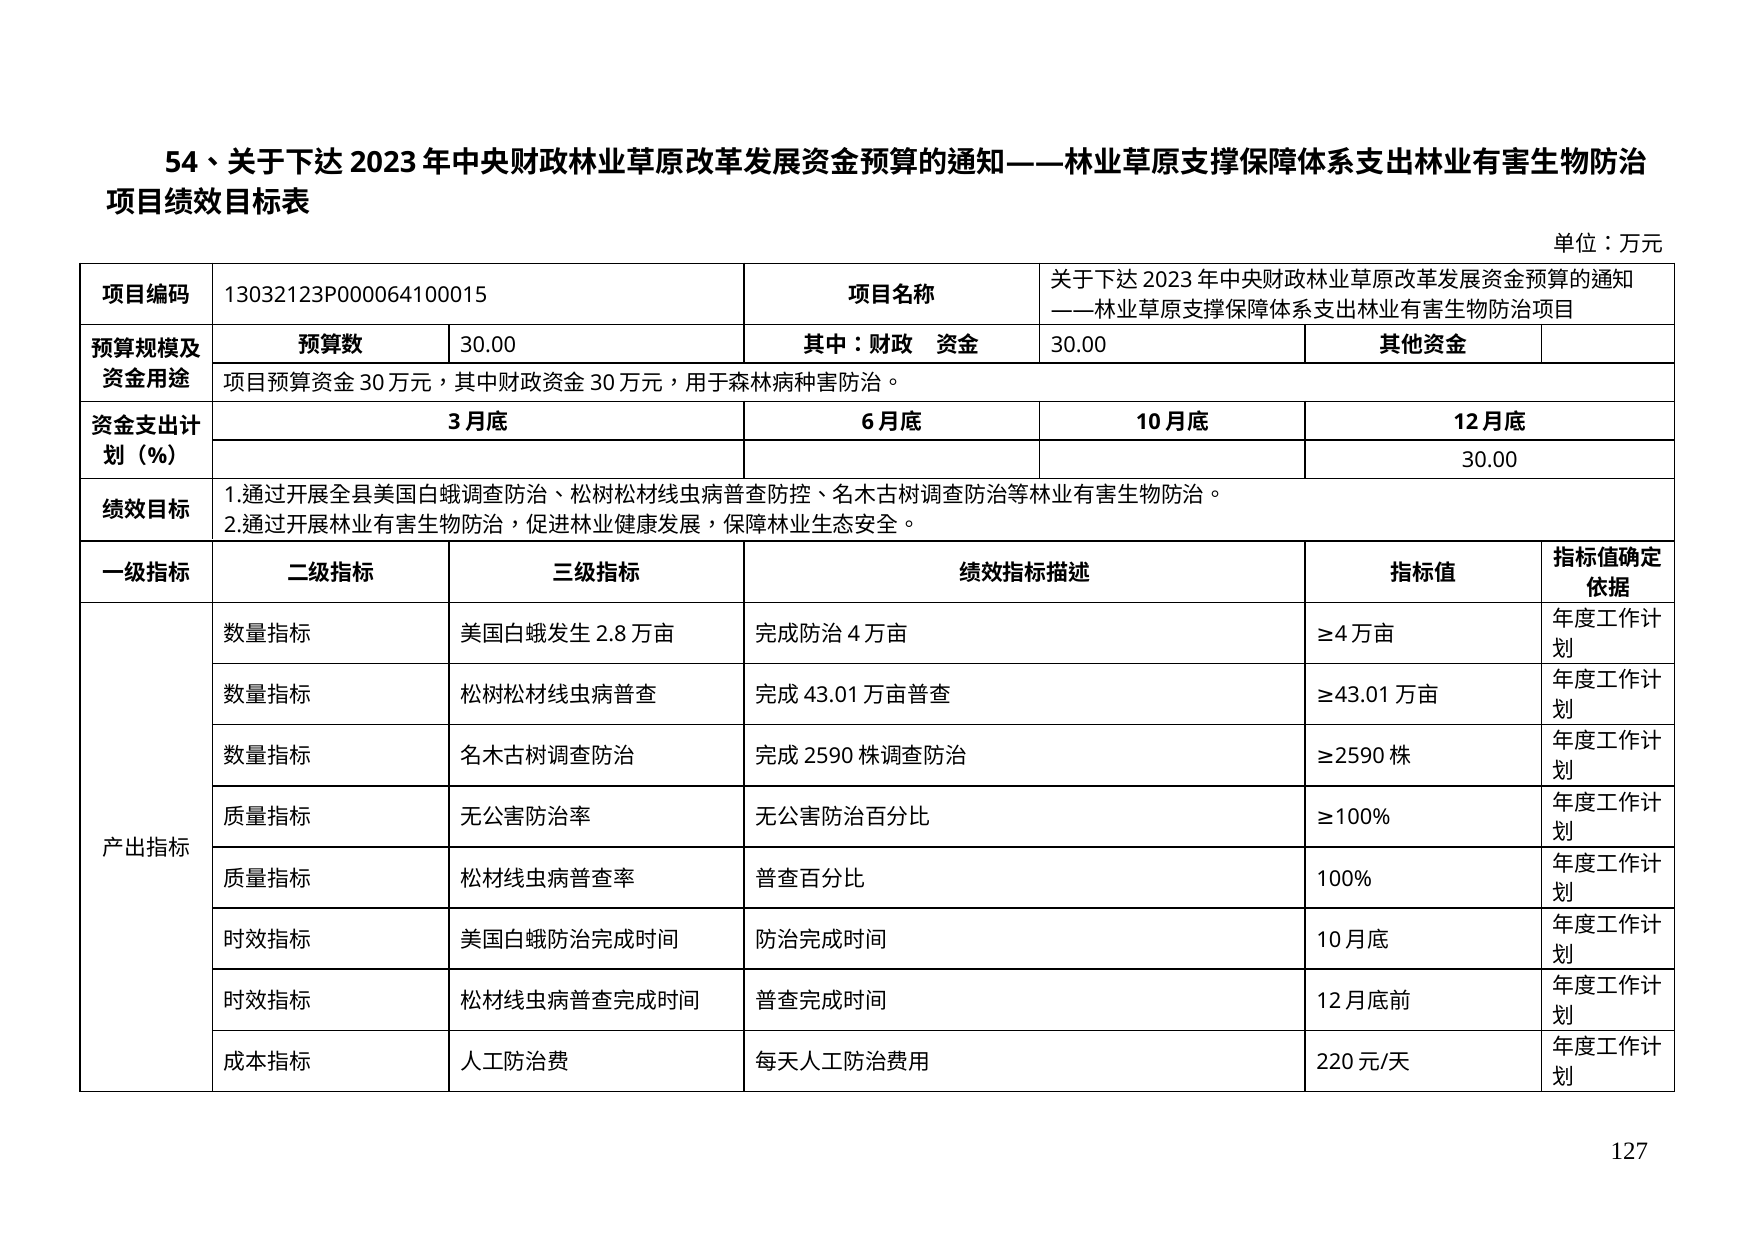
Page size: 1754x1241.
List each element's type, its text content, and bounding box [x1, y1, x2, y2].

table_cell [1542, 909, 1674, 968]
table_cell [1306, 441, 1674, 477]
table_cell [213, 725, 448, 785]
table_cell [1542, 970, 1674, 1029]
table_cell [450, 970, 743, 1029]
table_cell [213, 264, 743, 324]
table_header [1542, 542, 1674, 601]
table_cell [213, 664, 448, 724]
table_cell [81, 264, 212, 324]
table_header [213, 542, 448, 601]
text 54、关于下达2023年中央财政林业草原改革发展资金预算的通知——林业草原支撑保障体系支出林业有害生物防治项目绩效目标表 [106, 142, 1648, 221]
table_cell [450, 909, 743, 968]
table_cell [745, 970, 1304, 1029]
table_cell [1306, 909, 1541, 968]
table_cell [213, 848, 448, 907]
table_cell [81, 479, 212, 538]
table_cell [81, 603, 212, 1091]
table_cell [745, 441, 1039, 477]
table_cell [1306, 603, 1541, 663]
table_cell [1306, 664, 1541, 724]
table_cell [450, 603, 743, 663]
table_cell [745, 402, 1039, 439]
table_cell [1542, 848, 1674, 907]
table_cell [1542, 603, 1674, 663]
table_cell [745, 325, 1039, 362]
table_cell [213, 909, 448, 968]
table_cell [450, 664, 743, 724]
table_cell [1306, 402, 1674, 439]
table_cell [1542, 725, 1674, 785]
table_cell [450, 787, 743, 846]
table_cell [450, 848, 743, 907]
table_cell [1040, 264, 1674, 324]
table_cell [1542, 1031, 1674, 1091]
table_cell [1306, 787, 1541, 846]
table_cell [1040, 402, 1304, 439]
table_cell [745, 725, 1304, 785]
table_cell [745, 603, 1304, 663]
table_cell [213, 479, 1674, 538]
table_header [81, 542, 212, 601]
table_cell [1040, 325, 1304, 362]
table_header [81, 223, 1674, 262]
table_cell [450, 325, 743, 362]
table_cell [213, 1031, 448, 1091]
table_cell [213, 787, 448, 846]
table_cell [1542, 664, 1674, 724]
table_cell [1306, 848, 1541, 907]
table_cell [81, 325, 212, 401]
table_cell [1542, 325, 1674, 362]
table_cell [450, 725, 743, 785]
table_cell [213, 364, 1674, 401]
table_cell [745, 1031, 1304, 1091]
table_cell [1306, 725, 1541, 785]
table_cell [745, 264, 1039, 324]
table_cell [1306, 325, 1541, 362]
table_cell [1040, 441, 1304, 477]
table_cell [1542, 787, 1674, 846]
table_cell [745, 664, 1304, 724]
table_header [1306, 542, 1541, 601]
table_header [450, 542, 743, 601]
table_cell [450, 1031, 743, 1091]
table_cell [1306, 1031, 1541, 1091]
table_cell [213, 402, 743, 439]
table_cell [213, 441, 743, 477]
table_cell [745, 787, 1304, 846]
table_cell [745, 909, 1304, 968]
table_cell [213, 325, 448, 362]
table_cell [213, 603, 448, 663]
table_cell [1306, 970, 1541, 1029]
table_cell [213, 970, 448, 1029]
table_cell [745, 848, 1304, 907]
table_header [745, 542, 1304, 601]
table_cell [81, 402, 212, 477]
